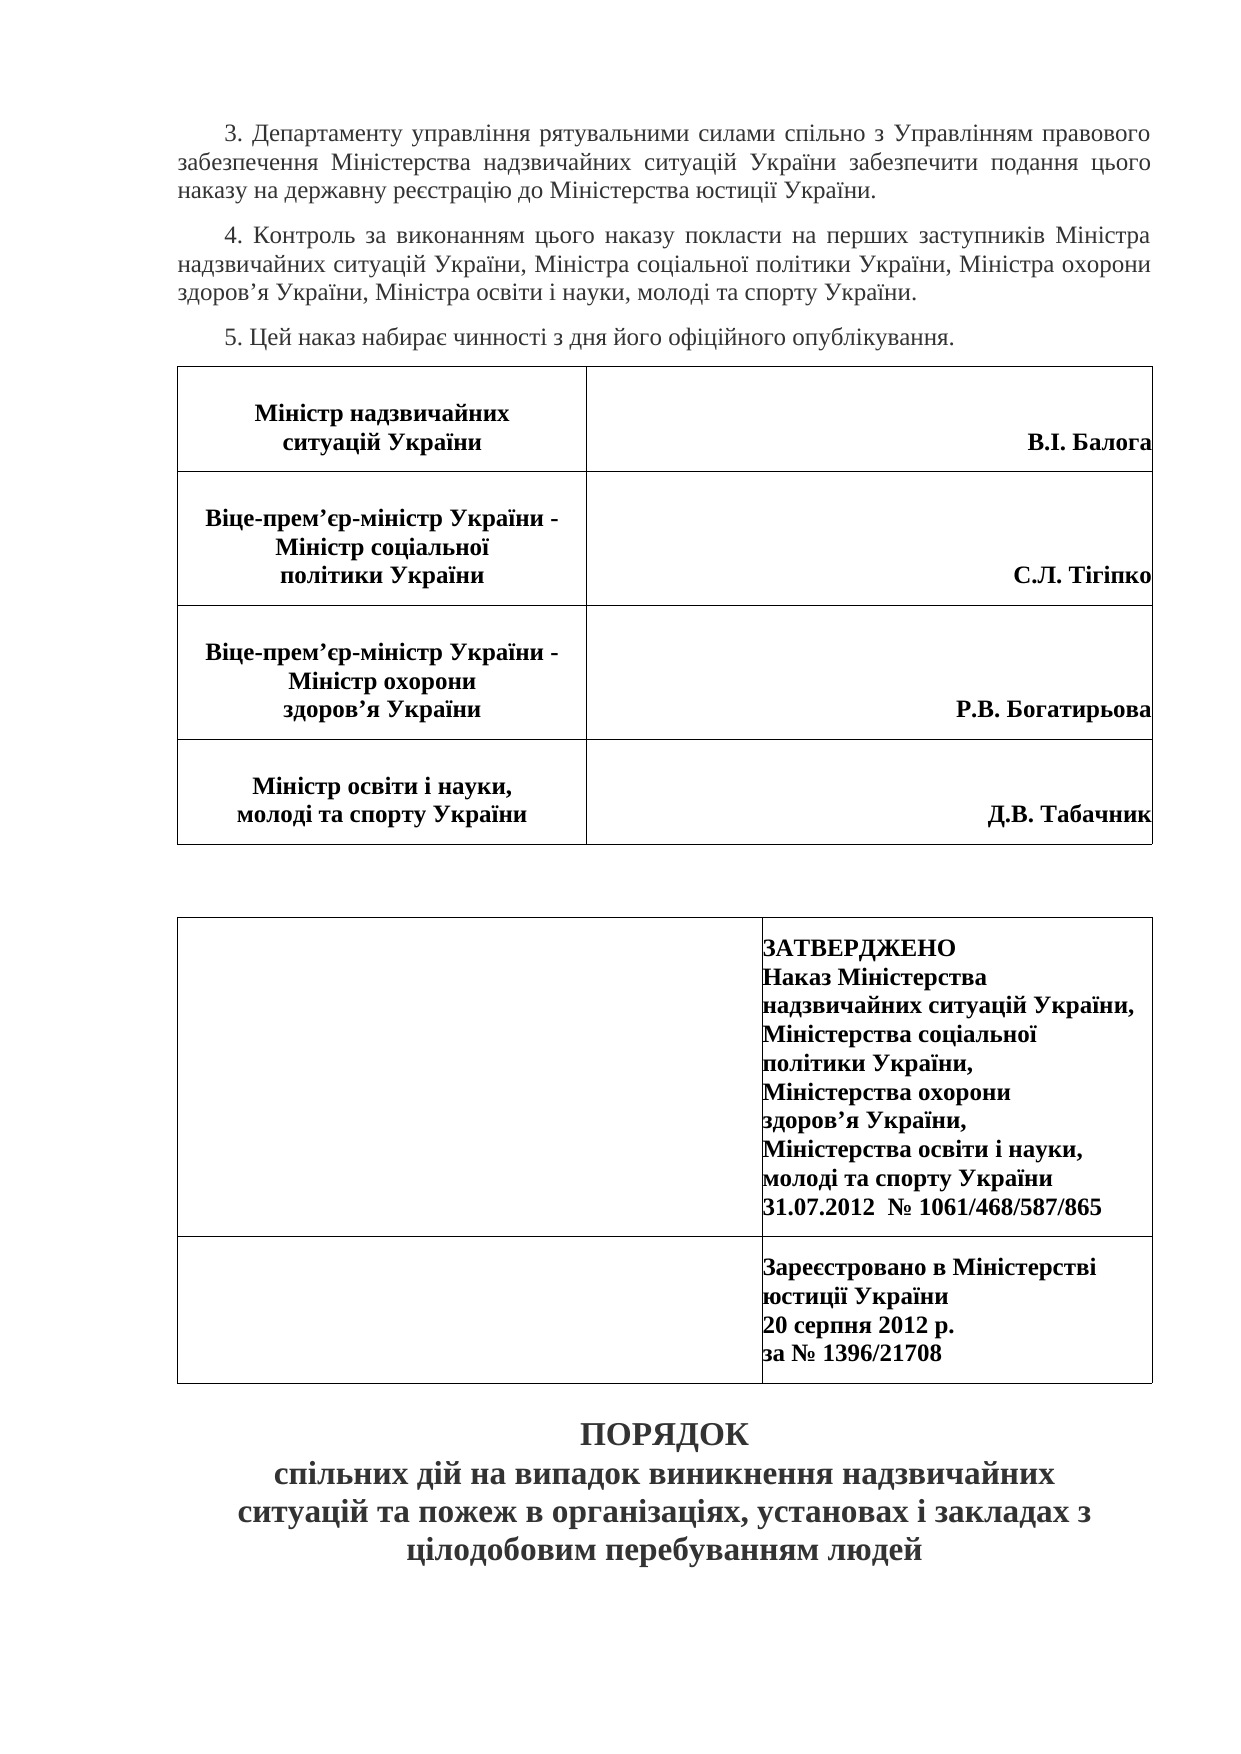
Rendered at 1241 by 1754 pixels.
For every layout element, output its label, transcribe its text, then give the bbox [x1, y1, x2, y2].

table_header В.І. Балога [587, 367, 1152, 471]
table_header Віце-прем’єр-міністр України - Міністр охорони здоров’я України [178, 606, 586, 739]
text 4. Контроль за виконанням цього наказу покласти на перших заступників Міністра надзвичайних ситуацій України, Міністра соціальної політики України, Міністра охорони здоров’я України, Міністра освіти і науки, молоді та спорту України. [177, 220, 1152, 306]
table_cell Зареєстровано в Міністерстві юстиції України 20 серпня 2012 р. за № 1396/21708 [763, 1237, 1152, 1383]
table_cell [178, 1237, 762, 1383]
text 5. Цей наказ набирає чинності з дня його офіційного опублікування. [177, 322, 1152, 351]
table_header ЗАТВЕРДЖЕНО Наказ Міністерства надзвичайних ситуацій України, Міністерства соціальної політики України, Міністерства охорони здоров’я України, Міністерства освіти і науки, молоді та спорту України 31.07.2012 № 1061/468/587/865 [763, 918, 1152, 1236]
table_cell Д.В. Табачник [587, 740, 1152, 844]
table_header [178, 918, 762, 1236]
table_header Р.В. Богатирьова [587, 606, 1152, 739]
text ПОРЯДОК спільних дій на випадок виникнення надзвичайних ситуацій та пожеж в організаціях, установах і закладах з цілодобовим перебуванням людей [224, 1414, 1105, 1568]
table_cell Віце-прем’єр-міністр України - Міністр соціальної політики України [178, 472, 586, 605]
table_cell С.Л. Тігіпко [587, 472, 1152, 605]
table_header Міністр надзвичайних ситуацій України [178, 367, 586, 471]
table_cell Міністр освіти і науки, молоді та спорту України [178, 740, 586, 844]
text 3. Департаменту управління рятувальними силами спільно з Управлінням правового забезпечення Міністерства надзвичайних ситуацій України забезпечити подання цього наказу на державну реєстрацію до Міністерства юстиції України. [177, 118, 1152, 204]
